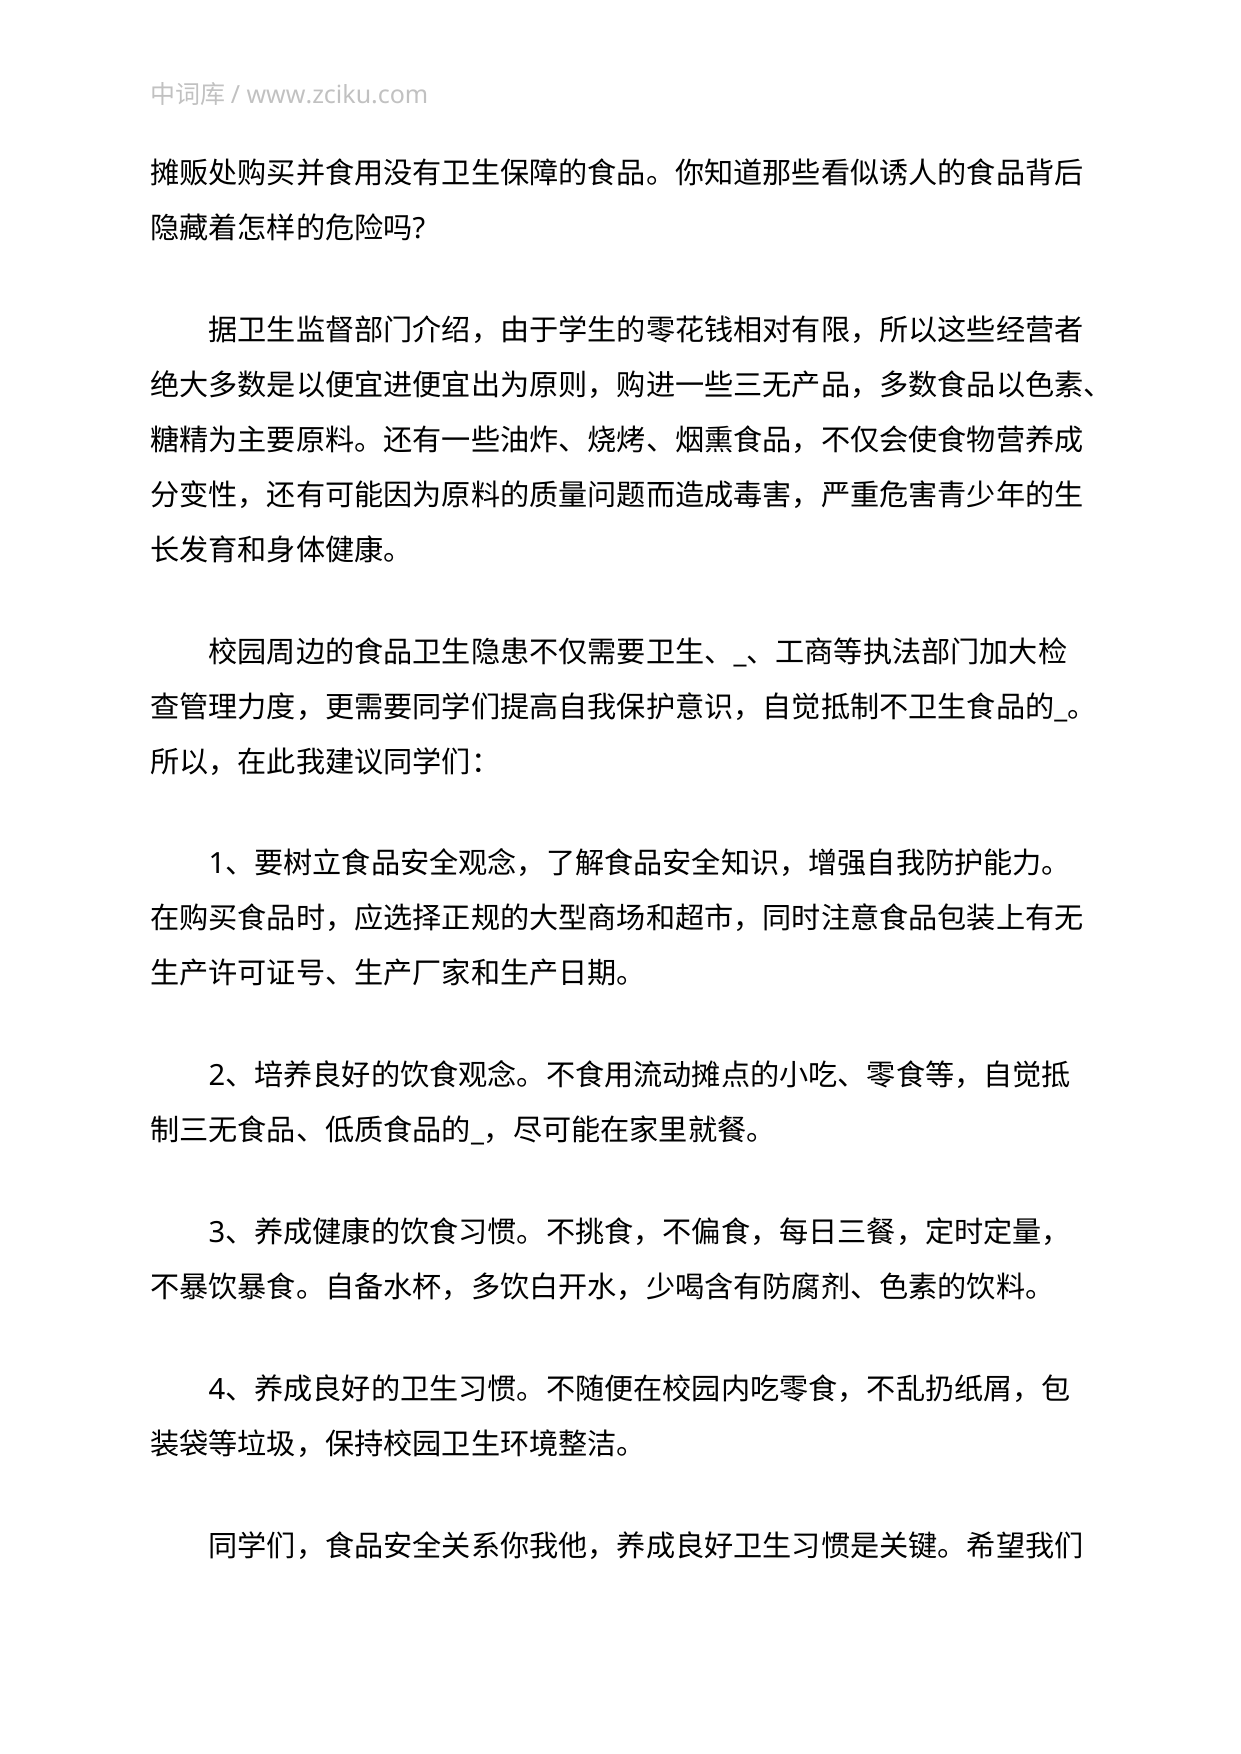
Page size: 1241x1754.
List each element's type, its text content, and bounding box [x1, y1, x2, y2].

text 4、养成良好的卫生习惯。不随便在校园内吃零食，不乱扔纸屑，包装袋等垃圾，保持校园卫生环境整洁。 [150, 1365, 1090, 1463]
text 3、养成健康的饮食习惯。不挑食，不偏食，每日三餐，定时定量，不暴饮暴食。自备水杯，多饮白开水，少喝含有防腐剂、色素的饮料。 [150, 1209, 1090, 1306]
text 2、培养良好的饮食观念。不食用流动摊点的小吃、零食等，自觉抵制三无食品、低质食品的_，尽可能在家里就餐。 [150, 1052, 1090, 1149]
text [150, 150, 1090, 247]
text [150, 1522, 1090, 1564]
text 校园周边的食品卫生隐患不仅需要卫生、_、工商等执法部门加大检查管理力度，更需要同学们提高自我保护意识，自觉抵制不卫生食品的_。所以，在此我建议同学们： [150, 628, 1090, 781]
text 据卫生监督部门介绍，由于学生的零花钱相对有限，所以这些经营者绝大多数是以便宜进便宜出为原则，购进一些三无产品，多数食品以色素、糖精为主要原料。还有一些油炸、烧烤、烟熏食品，不仅会使食物营养成分变性，还有可能因为原料的质量问题而造成毒害，严重危害青少年的生长发育和身体健康。 [150, 307, 1090, 569]
text 1、要树立食品安全观念，了解食品安全知识，增强自我防护能力。在购买食品时，应选择正规的大型商场和超市，同时注意食品包装上有无生产许可证号、生产厂家和生产日期。 [150, 840, 1090, 992]
